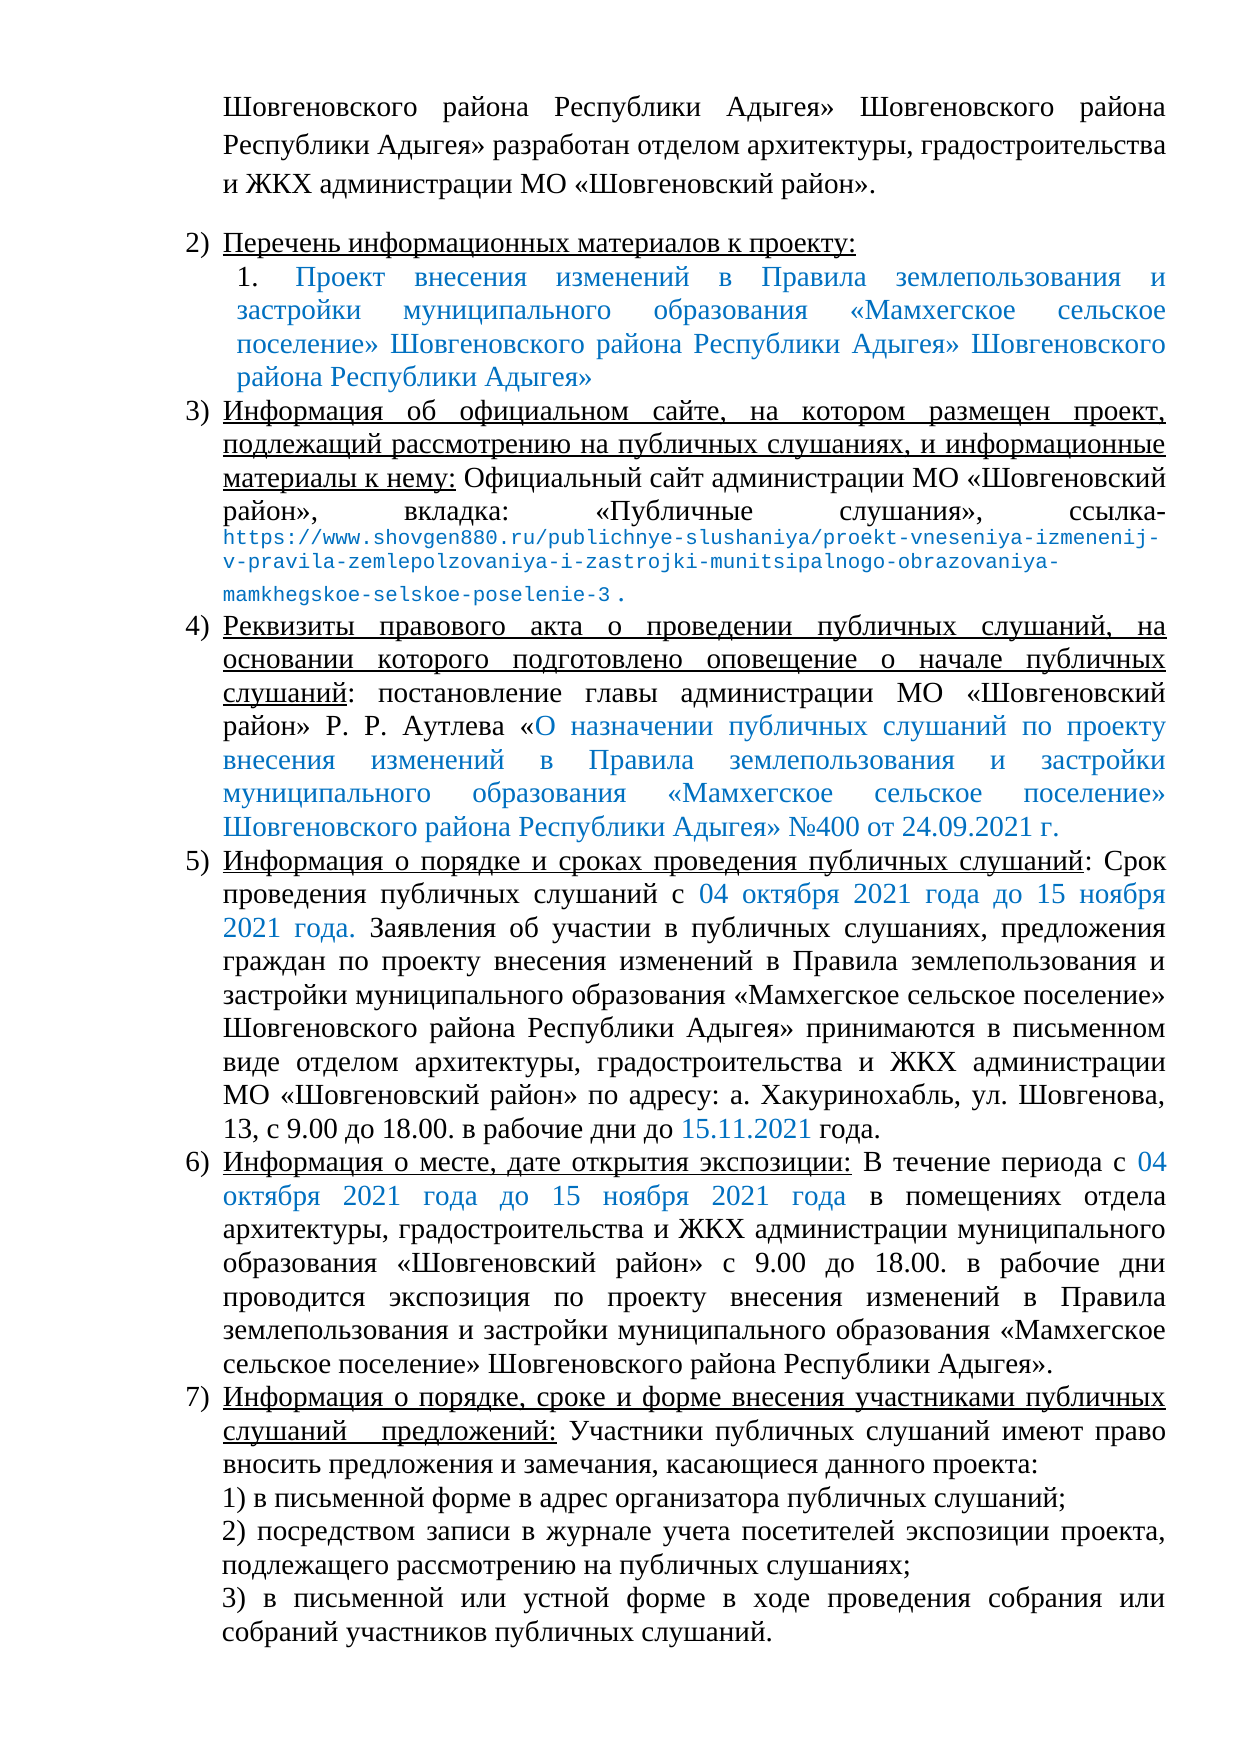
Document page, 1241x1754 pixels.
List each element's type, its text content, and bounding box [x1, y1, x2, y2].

text 3) в письменной или устной форме в ходе проведения собрания или собраний участников публичных слушаний. [222, 1581, 1167, 1648]
text 2) посредством записи в журнале учета посетителей экспозиции проекта, подлежащего рассмотрению на публичных слушаниях; [222, 1513, 1167, 1581]
list Информация о месте, дате открытия экспозиции: В течение периода с 04 октября 2021 года до 15 ноября 2021 года в помещениях отдела архитектуры, градостроительства и ЖКХ администрации муниципального образования «Шовгеновский район» с 9.00 до 18.00. в рабочие дни проводится экспозиция по проекту внесения изменений в Правила землепользования и застройки муниципального образования «Мамхегское сельское поселение» Шовгеновского района Республики Адыгея». [185, 1144, 1167, 1379]
list Перечень информационных материалов к проекту: [185, 225, 1167, 259]
list Проект внесения изменений в Правила землепользования и застройки муниципального образования «Мамхегское сельское поселение» Шовгеновского района Республики Адыгея» Шовгеновского района Республики Адыгея» [236, 259, 1167, 393]
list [185, 89, 1167, 199]
list Информация о порядке, сроке и форме внесения участниками публичных слушаний предложений: Участники публичных слушаний имеют право вносить предложения и замечания, касающиеся данного проекта: [185, 1379, 1167, 1480]
list Реквизиты правового акта о проведении публичных слушаний, на основании которого подготовлено оповещение о начале публичных слушаний: постановление главы администрации МО «Шовгеновский район» Р. Р. Аутлева «О назначении публичных слушаний по проекту внесения изменений в Правила землепользования и застройки муниципального образования «Мамхегское сельское поселение» Шовгеновского района Республики Адыгея» №400 от 24.09.2021 г. [185, 608, 1167, 843]
list Информация об официальном сайте, на котором размещен проект, подлежащий рассмотрению на публичных слушаниях, и информационные материалы к нему: Официальный сайт администрации МО «Шовгеновский район», вкладка: «Публичные слушания», ссылка- https://www.shovgen880.ru/publichnye-slushaniya/proekt-vneseniya-izmenenij-v-pravila-zemlepolzovaniya-i-zastrojki-munitsipalnogo-obrazovaniya-mamkhegskoe-selskoe-poselenie-3 . [185, 393, 1167, 608]
list Информация о порядке и сроках проведения публичных слушаний: Срок проведения публичных слушаний с 04 октября 2021 года до 15 ноября 2021 года. Заявления об участии в публичных слушаниях, предложения граждан по проекту внесения изменений в Правила землепользования и застройки муниципального образования «Мамхегское сельское поселение» Шовгеновского района Республики Адыгея» принимаются в письменном виде отделом архитектуры, градостроительства и ЖКХ администрации МО «Шовгеновский район» по адресу: а. Хакуринохабль, ул. Шовгенова, 13, с 9.00 до 18.00. в рабочие дни до 15.11.2021 года. [185, 843, 1167, 1144]
text 1) в письменной форме в адрес организатора публичных слушаний; [222, 1480, 1167, 1513]
